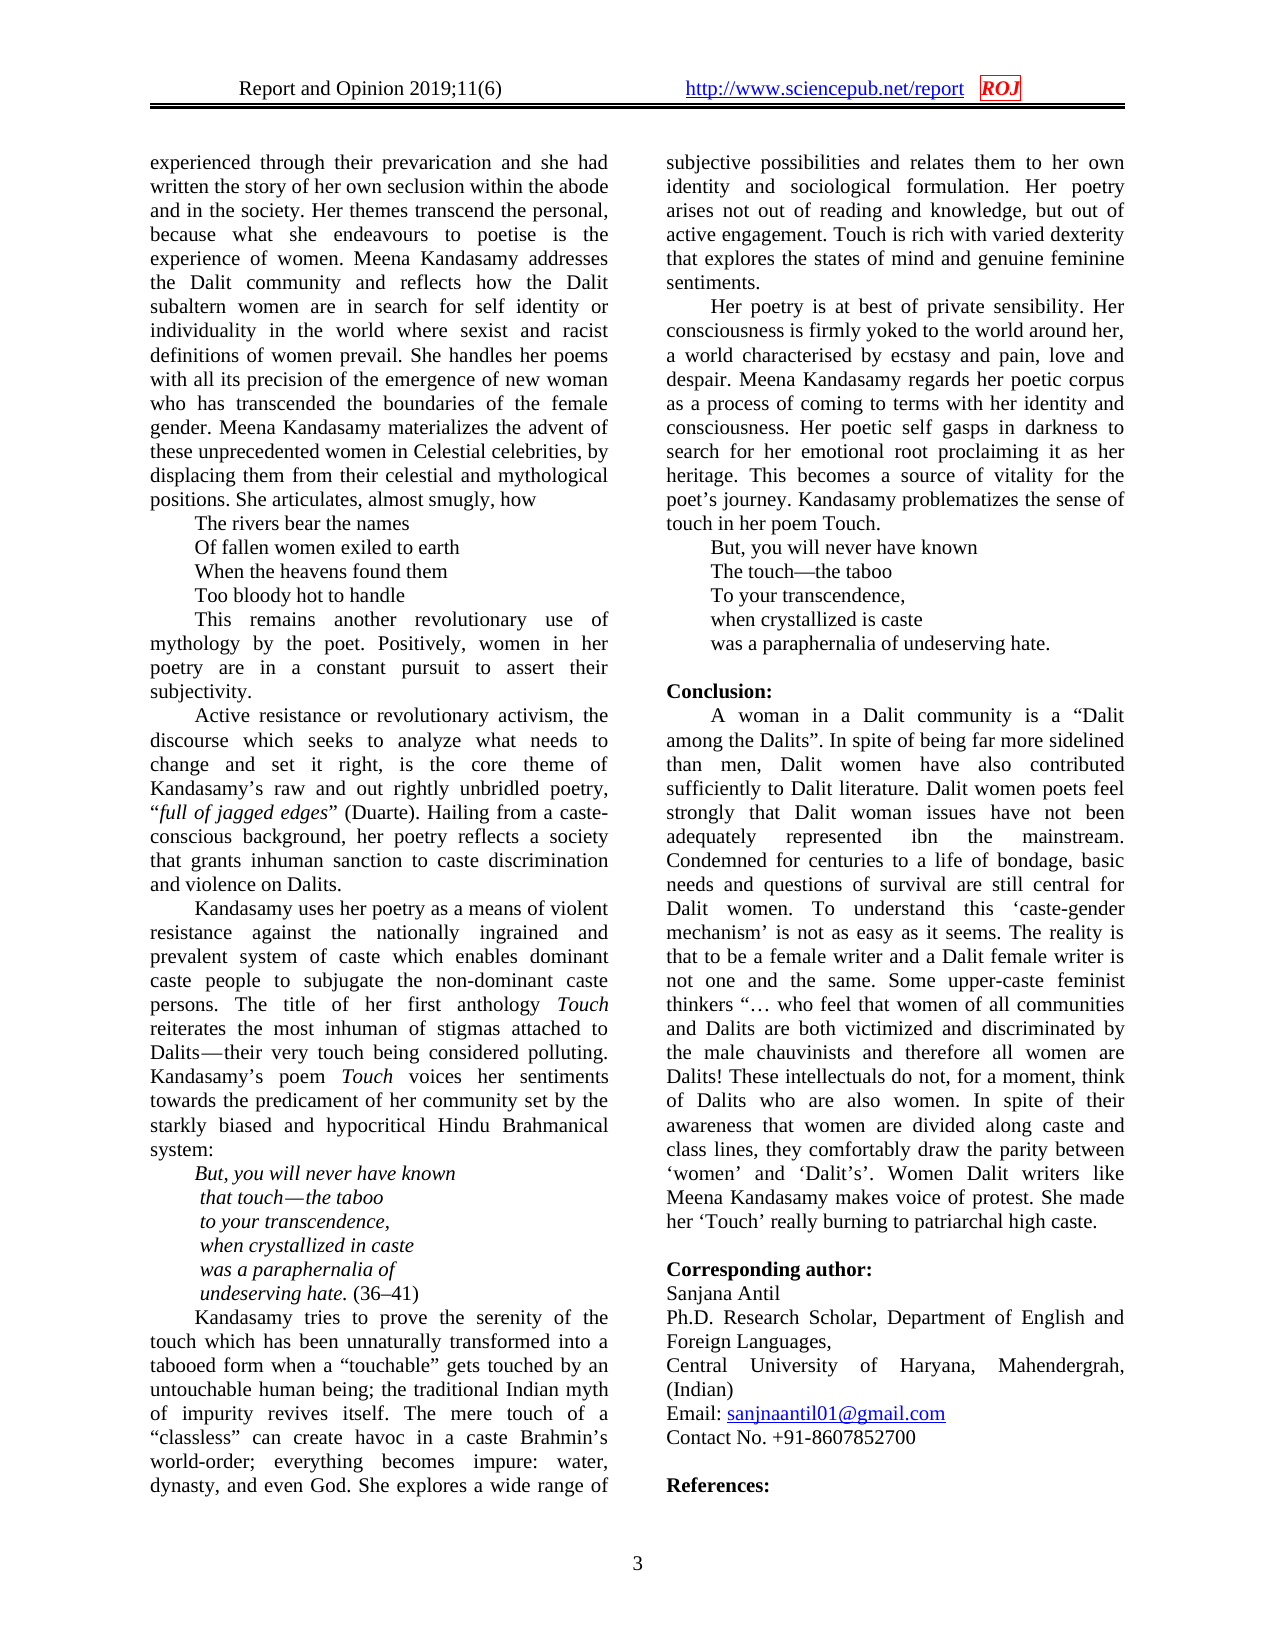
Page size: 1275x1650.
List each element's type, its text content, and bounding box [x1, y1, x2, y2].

text When the heavens found them [150, 559, 609, 583]
text Conclusion: [666, 679, 1125, 703]
text was a paraphernalia of undeserving hate. [666, 631, 1125, 655]
text References: [666, 1473, 1125, 1497]
text Corresponding author: [666, 1257, 1125, 1281]
text The rivers bear the names [150, 511, 609, 535]
text Too bloody hot to handle [150, 583, 609, 607]
text Of fallen women exiled to earth [150, 535, 609, 559]
text This remains another revolutionary use of mythology by the poet. Positively, women in her poetry are in a constant pursuit to assert their subjectivity. [150, 607, 609, 703]
text when crystallized in caste [150, 1233, 609, 1257]
text Active resistance or revolutionary activism, the discourse which seeks to analyze what needs to change and set it right, is the core theme of Kandasamy’s raw and out rightly unbridled poetry, “full of jagged edges” (Duarte). Hailing from a caste-conscious background, her poetry reflects a society that grants inhuman sanction to caste discrimination and violence on Dalits. [150, 703, 609, 896]
text But, you will never have known [666, 535, 1125, 559]
text Central University of Haryana, Mahendergrah, (Indian) [666, 1353, 1125, 1401]
text was a paraphernalia of [150, 1257, 609, 1281]
text Kandasamy tries to prove the serenity of the touch which has been unnaturally transformed into a tabooed form when a “touchable” gets touched by an untouchable human being; the traditional Indian myth of impurity revives itself. The mere touch of a “classless” can create havoc in a caste Brahmin’s world-order; everything becomes impure: water, dynasty, and even God. She explores a wide range of subjective possibilities and relates them to her own identity and sociological formulation. Her poetry arises not out of reading and knowledge, but out of active engagement. Touch is rich with varied dexterity that explores the states of mind and genuine feminine sentiments. [666, 150, 1125, 294]
text to your transcendence, [150, 1209, 609, 1233]
text when crystallized is caste [666, 607, 1125, 631]
text A woman in a Dalit community is a “Dalit among the Dalits”. In spite of being far more sidelined than men, Dalit women have also contributed sufficiently to Dalit literature. Dalit women poets feel strongly that Dalit woman issues have not been adequately represented ibn the mainstream. Condemned for centuries to a life of bondage, basic needs and questions of survival are still central for Dalit women. To understand this ‘caste-gender mechanism’ is not as easy as it seems. The reality is that to be a female writer and a Dalit female writer is not one and the same. Some upper-caste feminist thinkers “… who feel that women of all communities and Dalits are both victimized and discriminated by the male chauvinists and therefore all women are Dalits! These intellectuals do not, for a moment, think of Dalits who are also women. In spite of their awareness that women are divided along caste and class lines, they comfortably draw the parity between ‘women’ and ‘Dalit’s’. Women Dalit writers like Meena Kandasamy makes voice of protest. She made her ‘Touch’ really burning to patriarchal high caste. [666, 703, 1125, 1233]
text Contact No. +91-8607852700 [666, 1425, 1125, 1449]
text To your transcendence, [666, 583, 1125, 607]
text Email: sanjnaantil01@gmail.com [666, 1401, 1125, 1425]
text But, you will never have known [150, 1161, 609, 1185]
text Sanjana Antil [666, 1281, 1125, 1305]
text Kandasamy tries to prove the serenity of the touch which has been unnaturally transformed into a tabooed form when a “touchable” gets touched by an untouchable human being; the traditional Indian myth of impurity revives itself. The mere touch of a “classless” can create havoc in a caste Brahmin’s world-order; everything becomes impure: water, dynasty, and even God. She explores a wide range of subjective possibilities and relates them to her own identity and sociological formulation. Her poetry arises not out of reading and knowledge, but out of active engagement. Touch is rich with varied dexterity that explores the states of mind and genuine feminine sentiments. [150, 1305, 609, 1497]
text Her poetry is at best of private sensibility. Her consciousness is firmly yoked to the world around her, a world characterised by ecstasy and pain, love and despair. Meena Kandasamy regards her poetic corpus as a process of coming to terms with her identity and consciousness. Her poetic self gasps in darkness to search for her emotional root proclaiming it as her heritage. This becomes a source of vitality for the poet’s journey. Kandasamy problematizes the sense of touch in her poem Touch. [666, 294, 1125, 535]
text The touch—the taboo [666, 559, 1125, 583]
text Ph.D. Research Scholar, Department of English and Foreign Languages, [666, 1305, 1125, 1353]
text that touch — the taboo [150, 1185, 609, 1209]
text Kandasamy uses her poetry as a means of violent resistance against the nationally ingrained and prevalent system of caste which enables dominant caste people to subjugate the non-dominant caste persons. The title of her first anthology Touch reiterates the most inhuman of stigmas attached to Dalits — their very touch being considered polluting. Kandasamy’s poem Touch voices her sentiments towards the predicament of her community set by the starkly biased and hypocritical Hindu Brahmanical system: [150, 896, 609, 1161]
text undeserving hate. (36–41) [150, 1281, 609, 1305]
